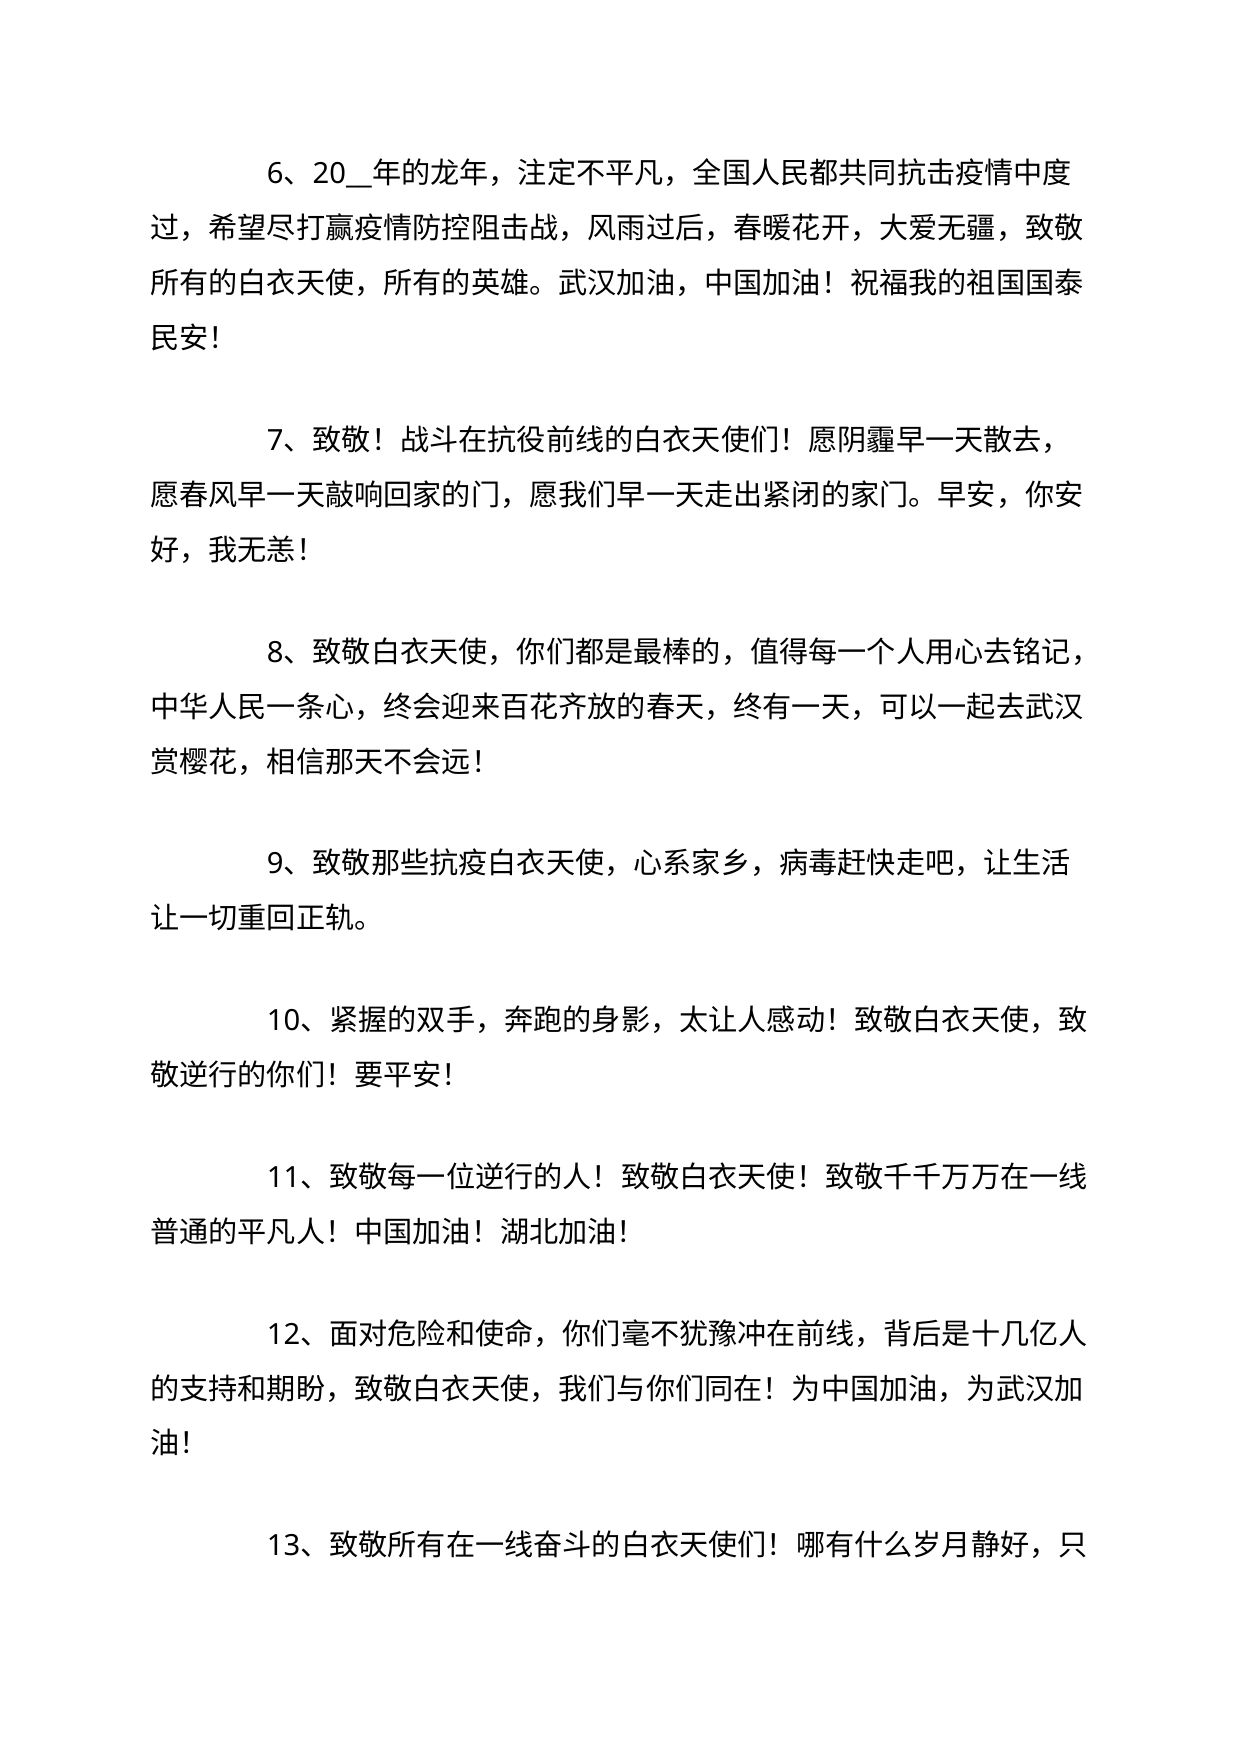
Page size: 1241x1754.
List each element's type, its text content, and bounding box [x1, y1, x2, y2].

text 7、致敬！战斗在抗役前线的白衣天使们！愿阴霾早一天散去，愿春风早一天敲响回家的门，愿我们早一天走出紧闭的家门。早安，你安好，我无恙！ [150, 417, 1090, 569]
text 11、致敬每一位逆行的人！致敬白衣天使！致敬千千万万在一线普通的平凡人！中国加油！湖北加油！ [150, 1153, 1090, 1251]
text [150, 1522, 1090, 1564]
text 9、致敬那些抗疫白衣天使，心系家乡，病毒赶快走吧，让生活让一切重回正轨。 [150, 840, 1090, 937]
text 12、面对危险和使命，你们毫不犹豫冲在前线，背后是十几亿人的支持和期盼，致敬白衣天使，我们与你们同在！为中国加油，为武汉加油！ [150, 1310, 1090, 1462]
text 8、致敬白衣天使，你们都是最棒的，值得每一个人用心去铭记，中华人民一条心，终会迎来百花齐放的春天，终有一天，可以一起去武汉赏樱花，相信那天不会远！ [150, 628, 1090, 780]
text 6、20__年的龙年，注定不平凡，全国人民都共同抗击疫情中度过，希望尽打赢疫情防控阻击战，风雨过后，春暖花开，大爱无疆，致敬所有的白衣天使，所有的英雄。武汉加油，中国加油！祝福我的祖国国泰民安！ [150, 150, 1090, 357]
text 10、紧握的双手，奔跑的身影，太让人感动！致敬白衣天使，致敬逆行的你们！要平安！ [150, 997, 1090, 1094]
